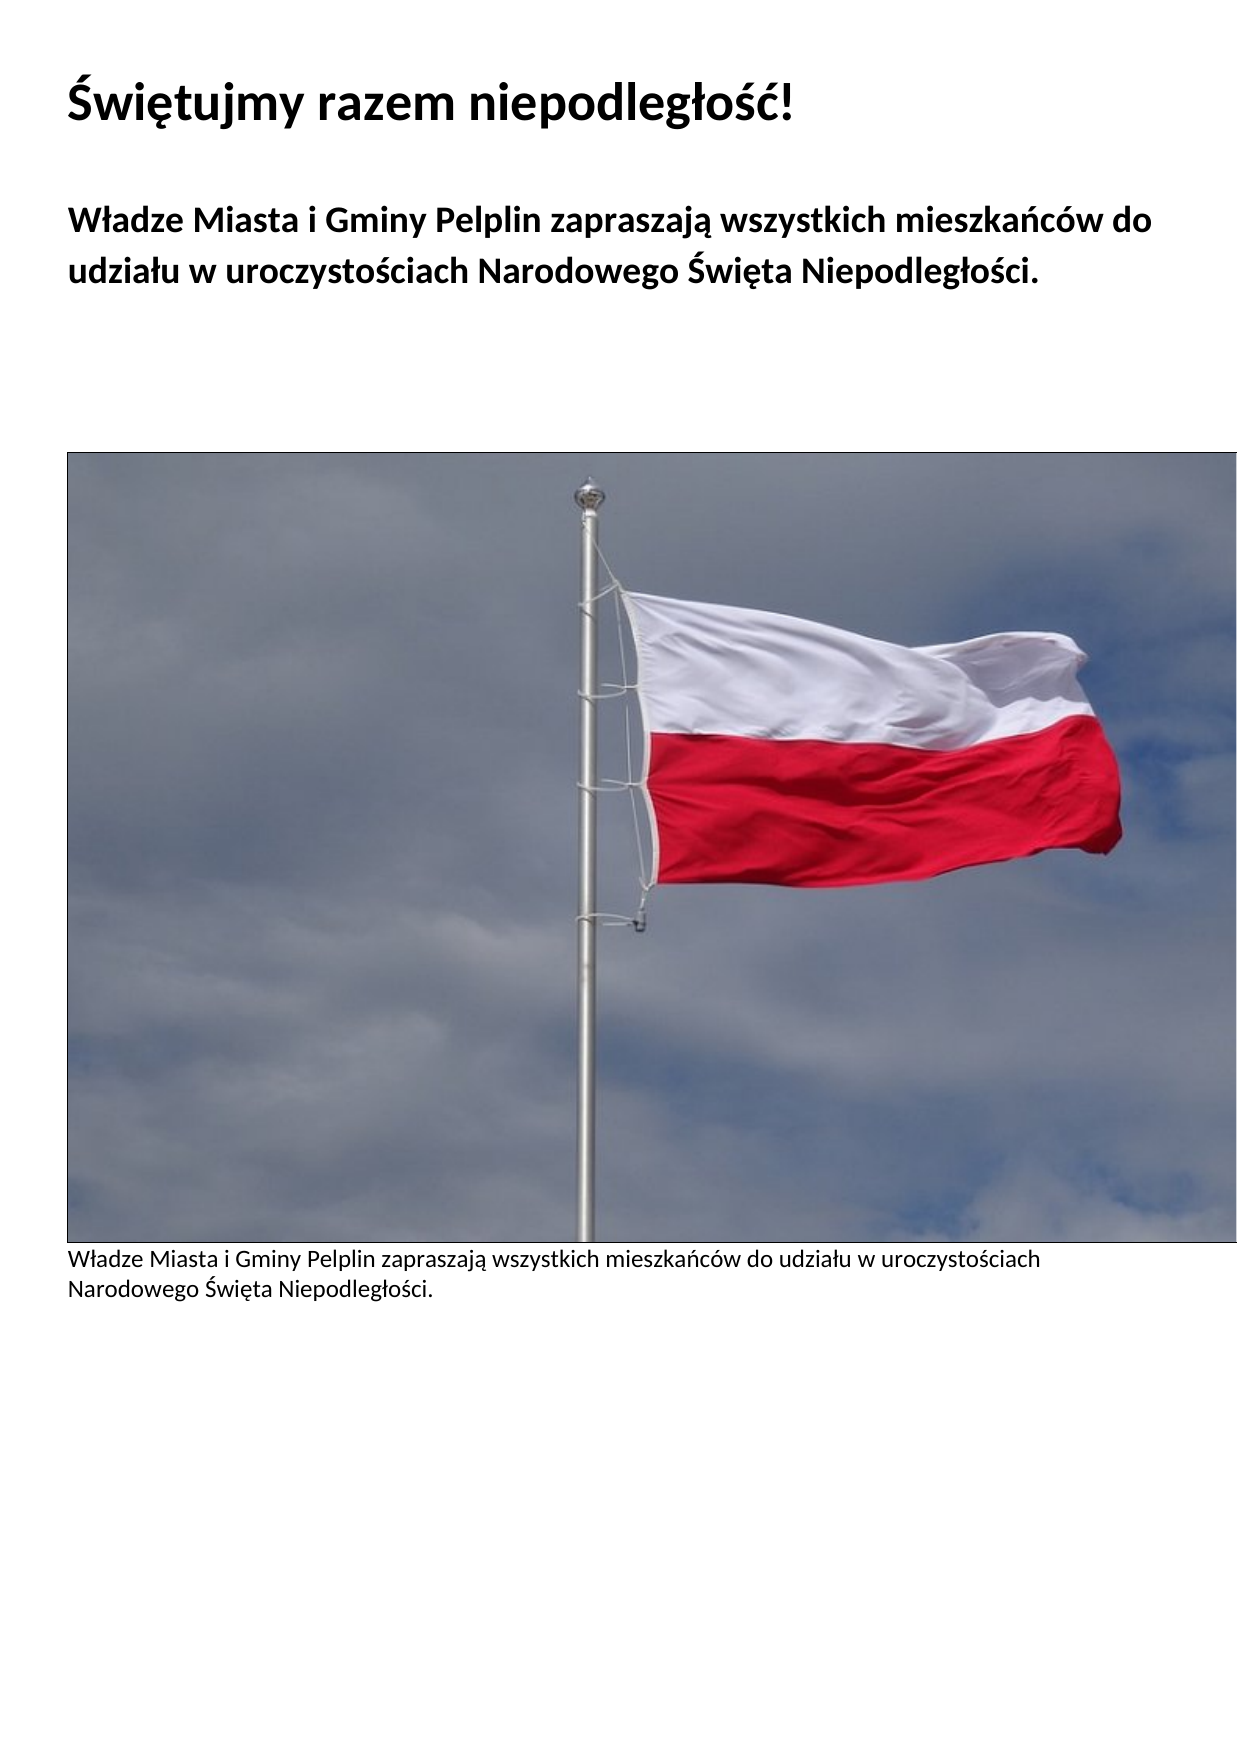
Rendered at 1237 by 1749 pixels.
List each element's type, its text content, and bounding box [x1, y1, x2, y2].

text Świętujmy razem niepodległość! [68, 68, 1169, 134]
text Władze Miasta i Gminy Pelplin zapraszają wszystkich mieszkańców do udziału w uroczystościach Narodowego Święta Niepodległości. [68, 1243, 1169, 1304]
text Władze Miasta i Gminy Pelplin zapraszają wszystkich mieszkańców do udziału w uroczystościach Narodowego Święta Niepodległości. [68, 196, 1169, 293]
picture [68, 453, 1237, 1242]
